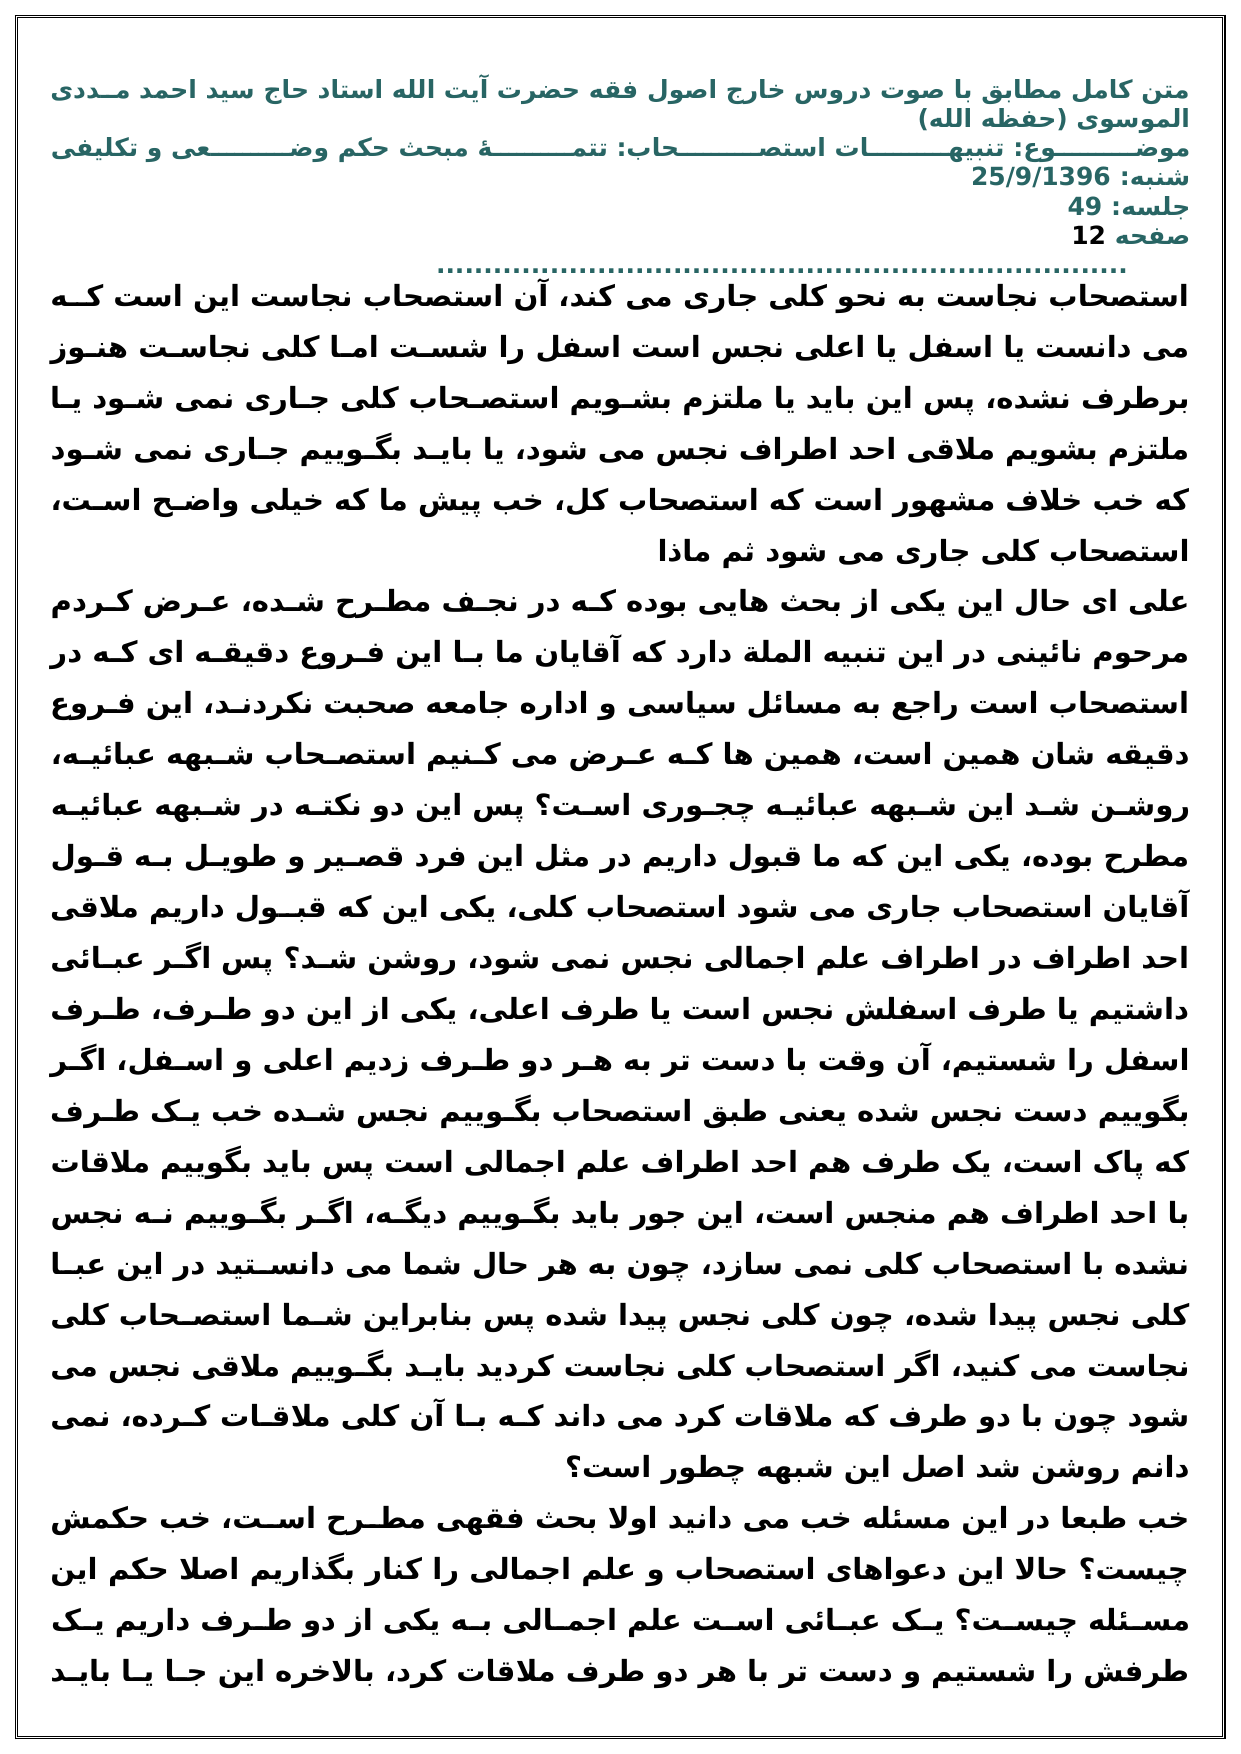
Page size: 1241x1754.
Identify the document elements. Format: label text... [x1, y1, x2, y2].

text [50, 279, 1190, 568]
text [50, 1502, 1190, 1688]
text علی ای حال این یکی از بحث هایی بوده که در نجف مطرح شده، عرض کردم مرحوم نائینی در این تنبیه الملة دارد که آقایان ما با این فروع دقیقه ای که در استصحاب است راجع به مسائل سیاسی و اداره جامعه صحبت نکردند، این فروع دقیقه شان همین است، همین ها که عرض می کنیم استصحاب شبهه عبائیه، روشن شد این شبهه عبائیه چجوری است؟ پس این دو نکته در شبهه عبائیه مطرح بوده، یکی این که ما قبول داریم در مثل این فرد قصیر و طویل به قول آقایان استصحاب جاری می شود استصحاب کلی، یکی این که قبول داریم ملاقی احد اطراف در اطراف علم اجمالی نجس نمی شود، روشن شد؟ پس اگر عبائی داشتیم یا طرف اسفلش نجس است یا طرف اعلی، یکی از این دو طرف، طرف اسفل را شستیم، آن وقت با دست تر به هر دو طرف زدیم اعلی و اسفل، اگر بگوییم دست نجس شده یعنی طبق استصحاب بگوییم نجس شده خب یک طرف که پاک است، یک طرف هم احد اطراف علم اجمالی است پس باید بگوییم ملاقات با احد اطراف هم منجس است، این جور باید بگوییم دیگه، اگر بگوییم نه نجس نشده با استصحاب کلی نمی سازد، چون به هر حال شما می دانستید در این عبا کلی نجس پیدا شده، چون کلی نجس پیدا شده پس بنابراین شما استصحاب کلی نجاست می کنید، اگر استصحاب کلی نجاست کردید باید بگوییم ملاقی نجس می شود چون با دو طرف که ملاقات کرد می داند که با آن کلی ملاقات کرده، نمی دانم روشن شد اصل این شبهه چطور است؟ [50, 585, 1190, 1485]
